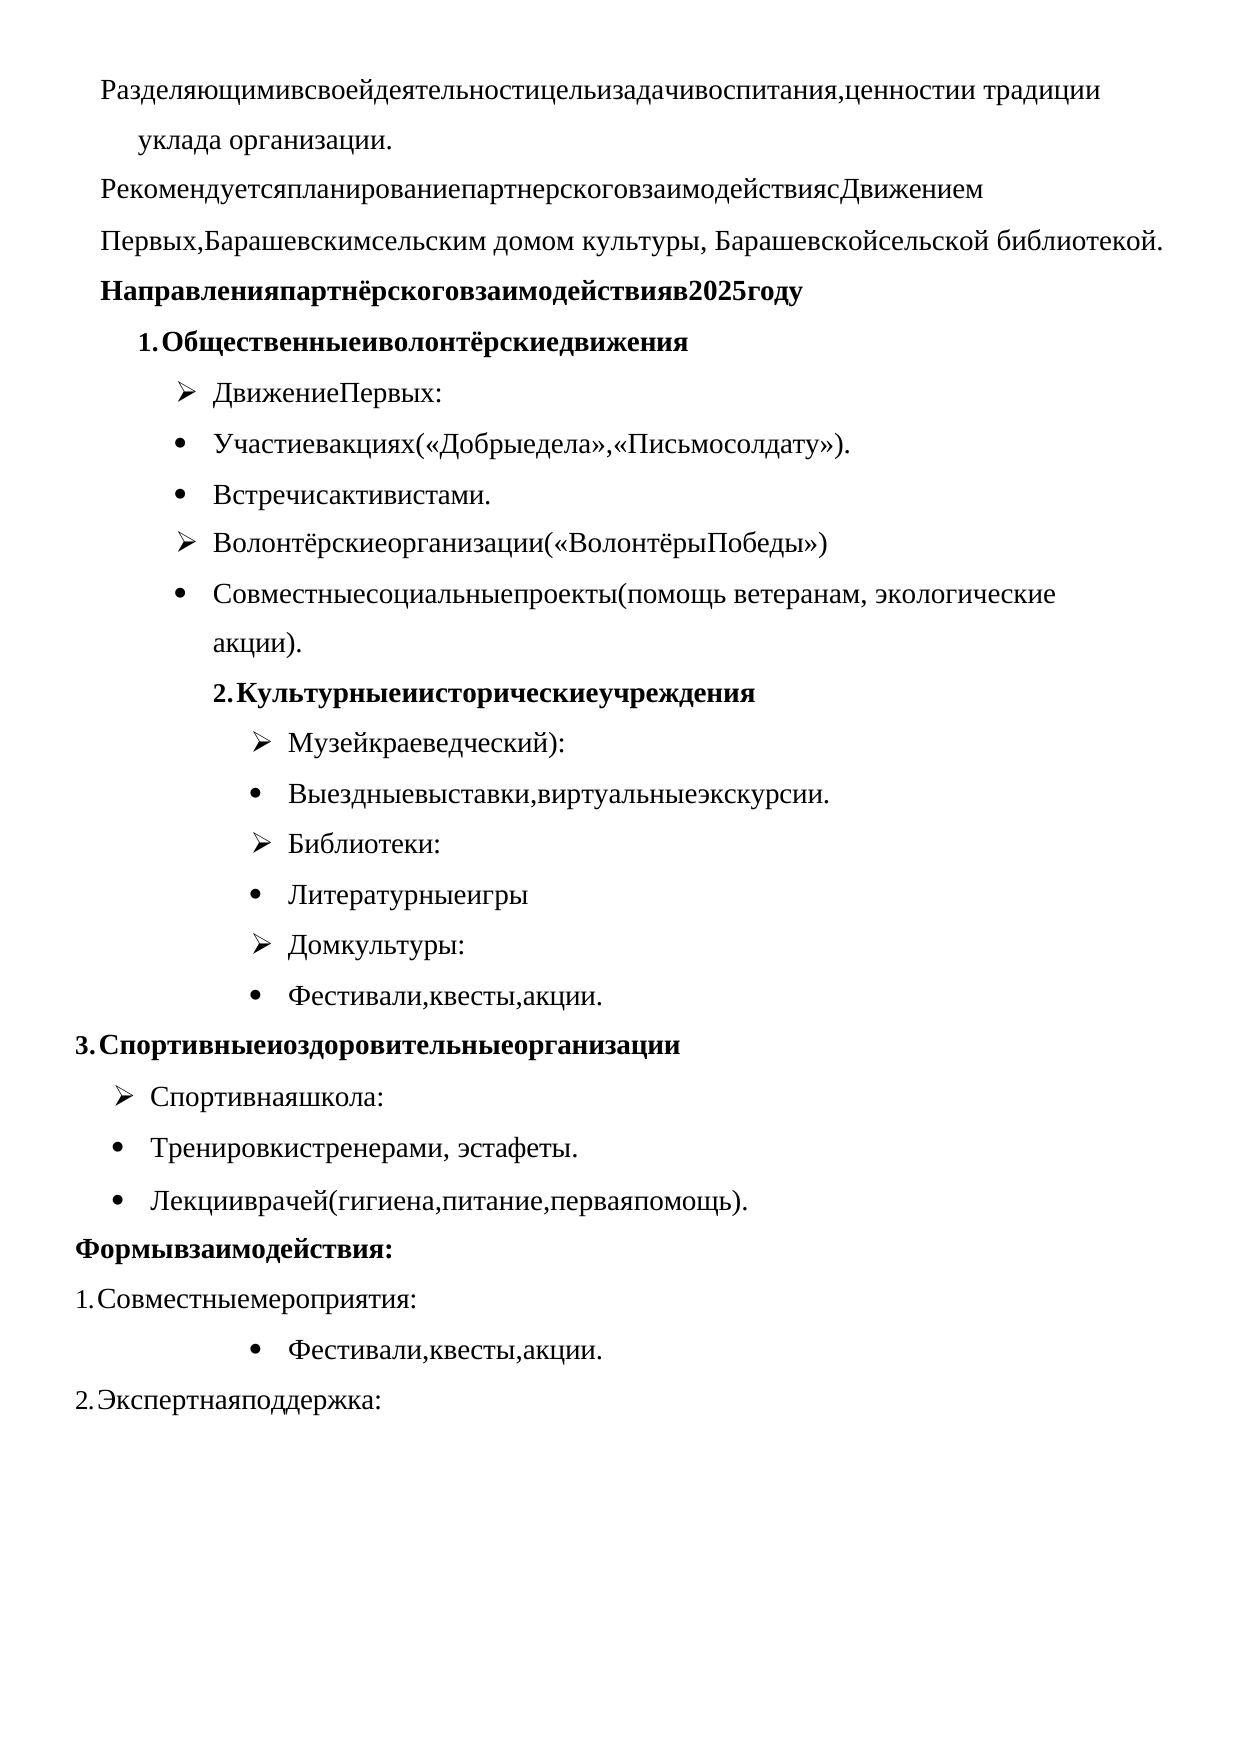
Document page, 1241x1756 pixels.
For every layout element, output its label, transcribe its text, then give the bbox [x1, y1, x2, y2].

list Экспертнаяподдержка: [75, 1382, 1181, 1416]
list Лекцииврачей(гигиена,питание,перваяпомощь). [113, 1183, 1181, 1216]
text РекомендуетсяпланированиепартнерскоговзаимодействиясДвижением [100, 172, 1181, 205]
list Участиевакциях(«Добрыедела»,«Письмосолдату»). [175, 426, 1181, 459]
text Формывзаимодействия: [75, 1231, 1181, 1264]
list Совместныесоциальныепроекты(помощь ветеранам, экологические акции). [175, 577, 1081, 659]
list Спортивнаяшкола: [113, 1079, 1181, 1112]
list Домкультуры: [250, 927, 1181, 961]
list Музейкраеведческий): [250, 725, 1181, 758]
text Разделяющимивсвоейдеятельностицельизадачивоспитания,ценностии традиции уклада организации. [100, 72, 1168, 155]
list Совместныемероприятия: [75, 1281, 1181, 1315]
list Выездныевыставки,виртуальныеэкскурсии. [250, 776, 1181, 810]
list Литературныеигры [250, 877, 1181, 911]
text Направленияпартнёрскоговзаимодействияв2025году [100, 273, 1181, 307]
list Культурныеиисторическиеучреждения [213, 675, 1181, 708]
list Спортивныеиоздоровительныеорганизации [75, 1027, 1181, 1061]
list Волонтёрскиеорганизации(«ВолонтёрыПобеды») [175, 525, 1181, 559]
list Общественныеиволонтёрскиедвижения [138, 324, 1181, 358]
list Фестивали,квесты,акции. [250, 978, 1181, 1012]
list Тренировкистренерами, эстафеты. [113, 1130, 1181, 1163]
list Фестивали,квесты,акции. [250, 1332, 1181, 1366]
list Библиотеки: [250, 826, 1181, 860]
list Встречисактивистами. [175, 477, 1181, 511]
list ДвижениеПервых: [175, 375, 1181, 408]
text Первых,Барашевскимсельским домом культуры, Барашевскойсельской библиотекой. [100, 223, 1168, 257]
